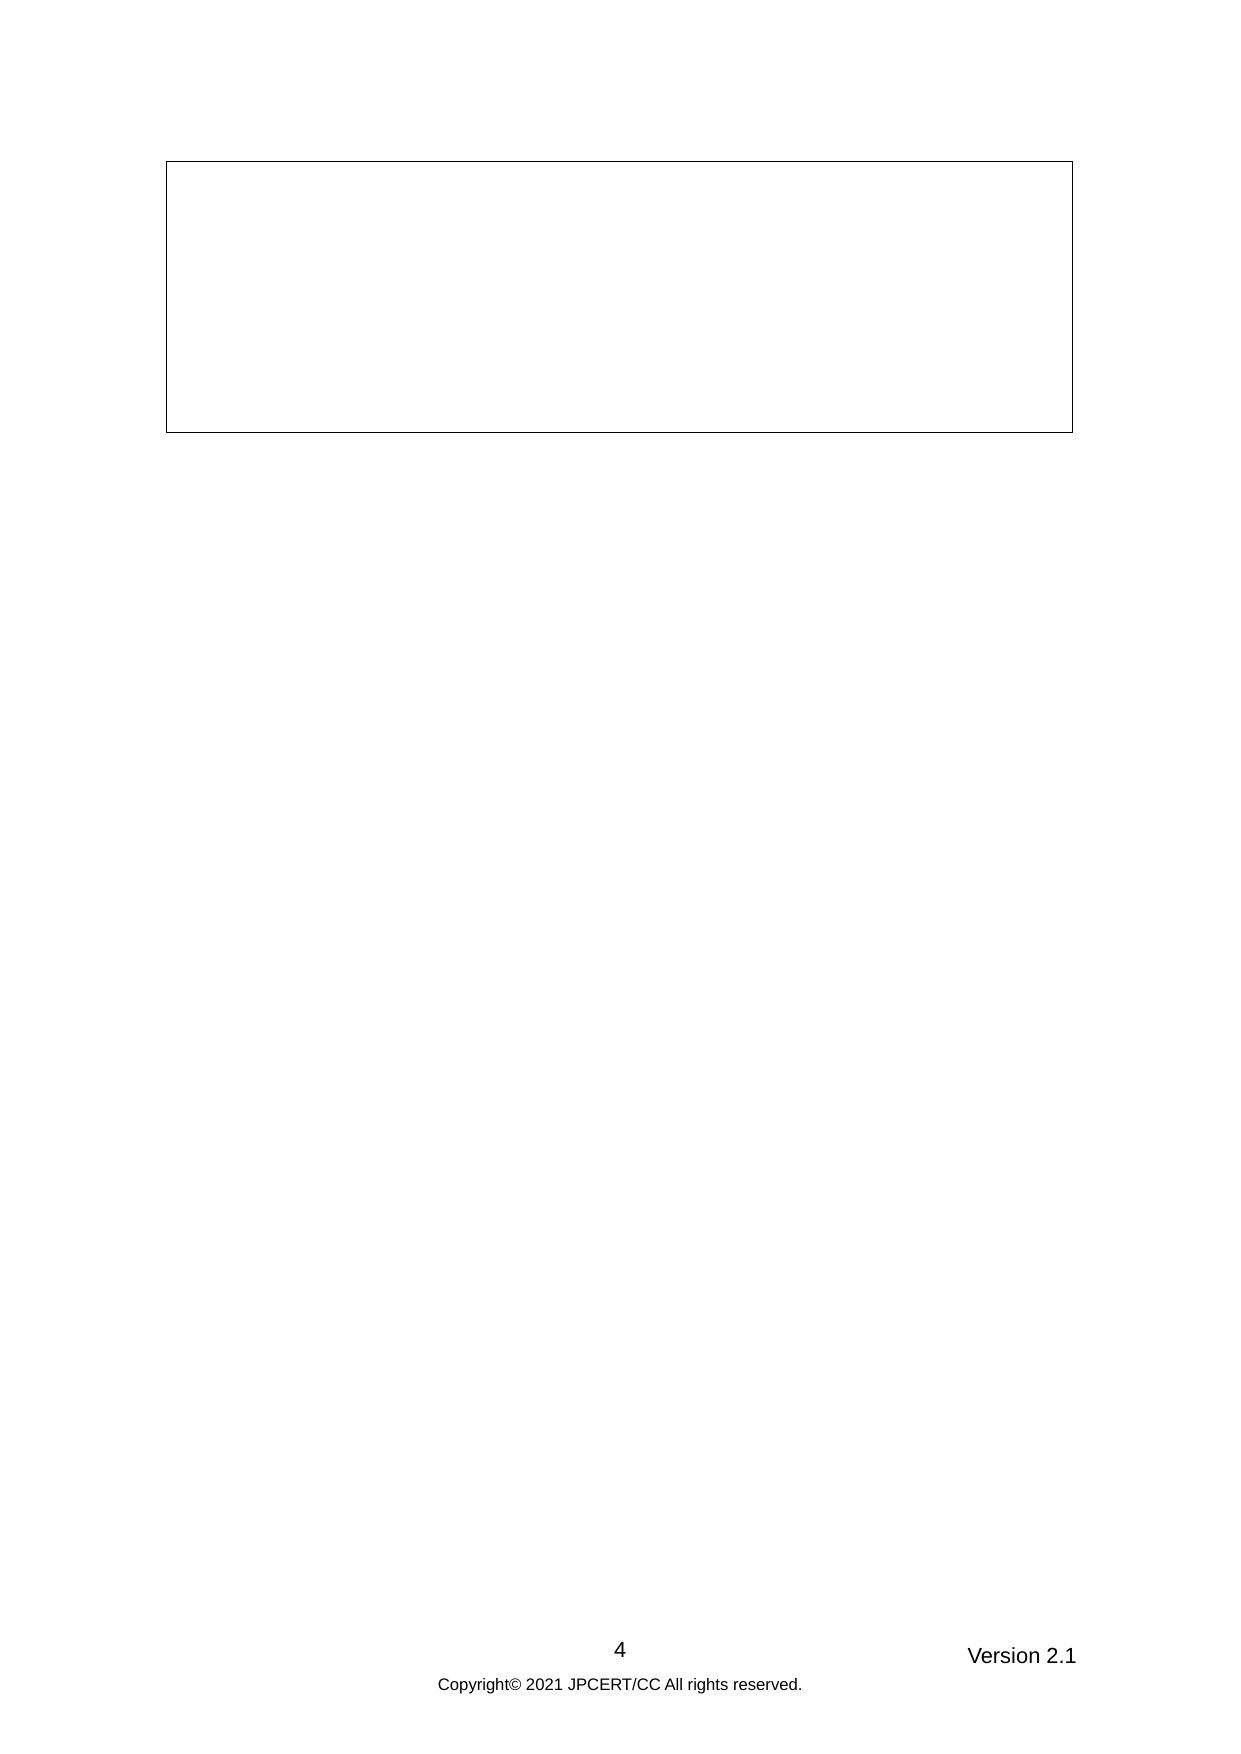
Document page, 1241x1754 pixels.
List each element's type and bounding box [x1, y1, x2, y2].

table_cell [167, 162, 1072, 432]
